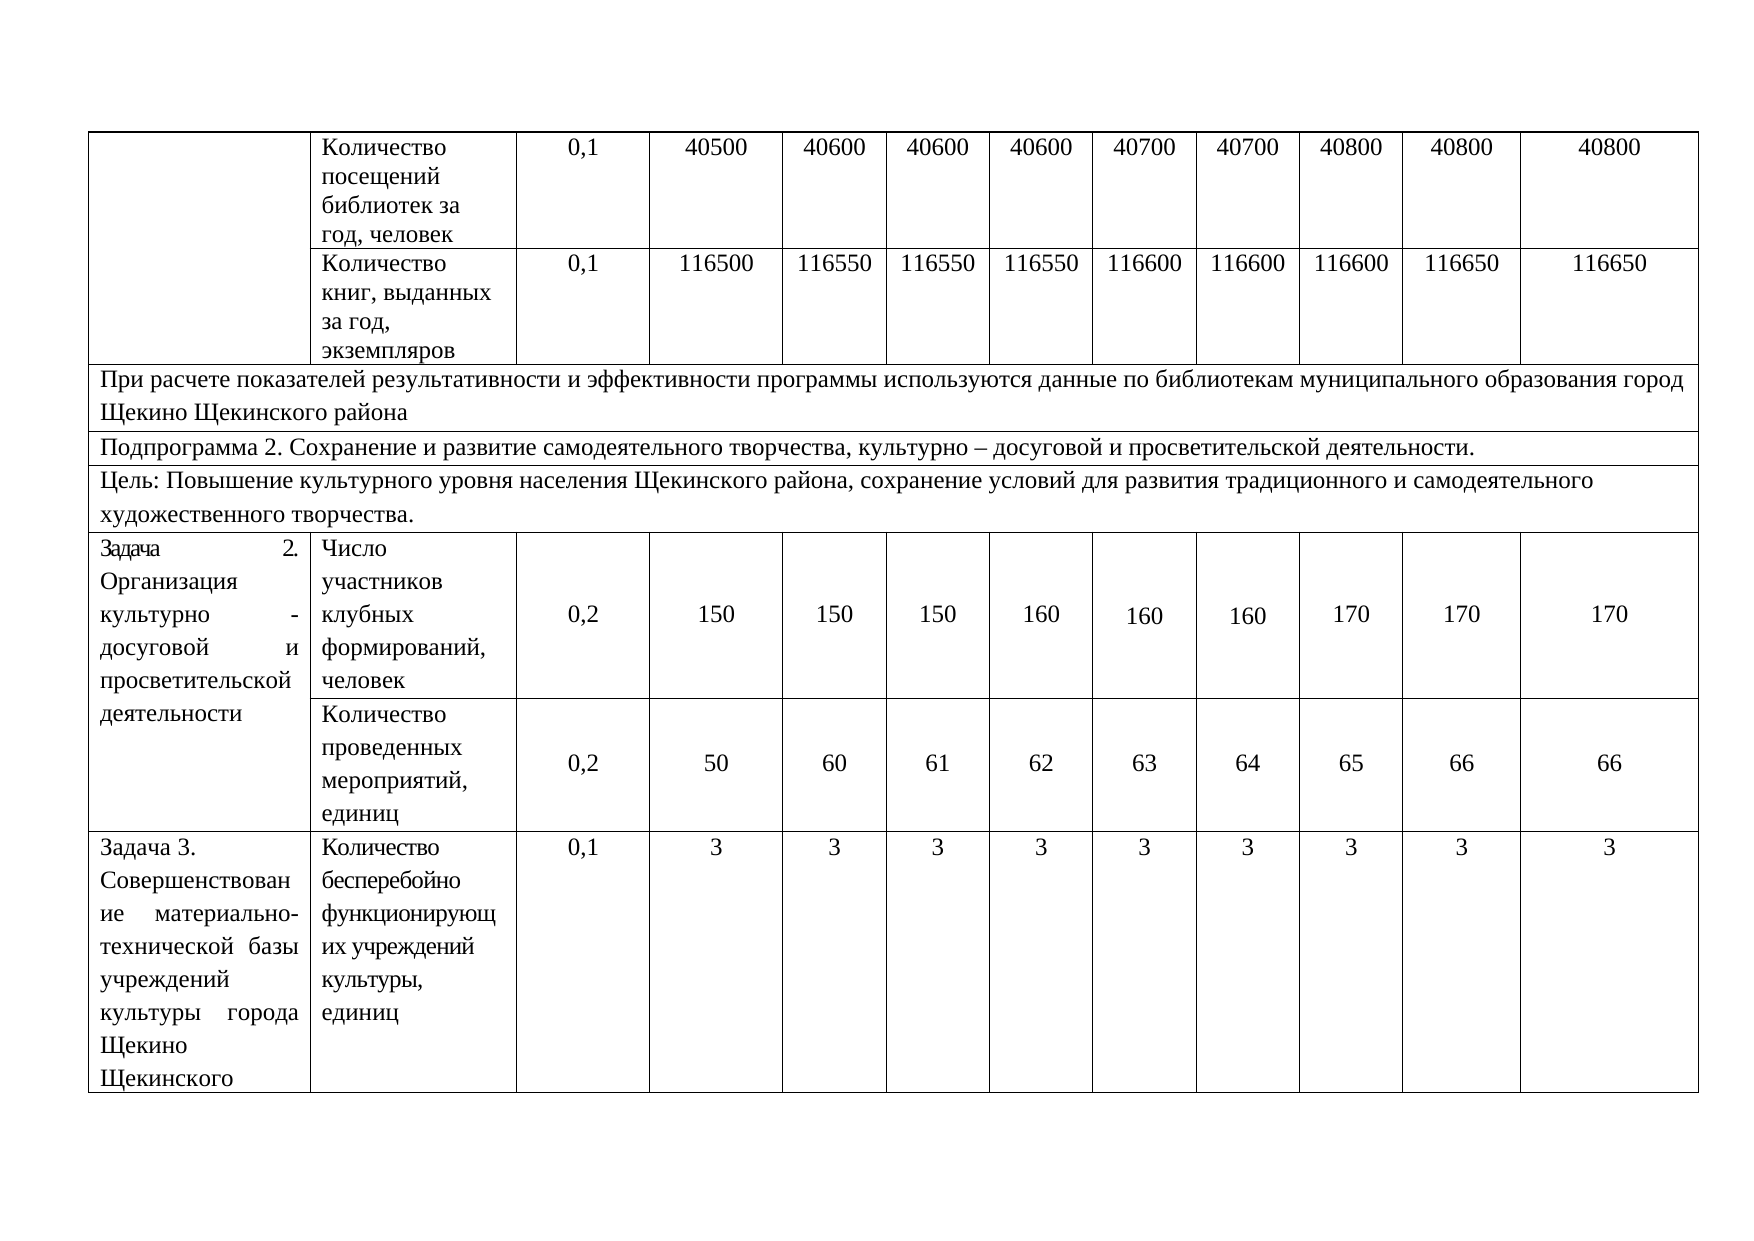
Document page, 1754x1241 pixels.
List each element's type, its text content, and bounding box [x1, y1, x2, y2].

table_cell 170 [1300, 533, 1402, 698]
table_cell 116600 [1300, 249, 1402, 363]
table_cell 61 [887, 699, 989, 831]
table_cell 40800 [1403, 133, 1520, 247]
table_cell 160 [1093, 533, 1196, 698]
table_cell 66 [1521, 699, 1698, 831]
table_cell 0,1 [517, 133, 649, 247]
table_cell 3 [1403, 832, 1520, 1092]
table_cell Количество посещений библиотек за год, человек [311, 133, 516, 247]
table_cell 3 [783, 832, 886, 1092]
table_cell 3 [1300, 832, 1402, 1092]
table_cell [89, 832, 310, 1092]
table_cell 116600 [1197, 249, 1299, 363]
table_cell 0,2 [517, 699, 649, 831]
table_cell 65 [1300, 699, 1402, 831]
table_cell 150 [783, 533, 886, 698]
table_cell 170 [1521, 533, 1698, 698]
table_cell 60 [783, 699, 886, 831]
table_cell 116550 [887, 249, 989, 363]
table_cell 3 [650, 832, 782, 1092]
table_cell 40600 [990, 133, 1092, 247]
table_cell 150 [650, 533, 782, 698]
table_cell 116550 [990, 249, 1092, 363]
table_cell Задача 2. Организация культурно - досуговой и просветительской деятельности [89, 533, 310, 831]
table_cell 116550 [783, 249, 886, 363]
table_cell 3 [887, 832, 989, 1092]
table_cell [89, 133, 310, 363]
table_cell 150 [887, 533, 989, 698]
table_cell 3 [1093, 832, 1196, 1092]
table_cell 40700 [1197, 133, 1299, 247]
table_cell 62 [990, 699, 1092, 831]
table_cell 50 [650, 699, 782, 831]
table_cell Цель: Повышение культурного уровня населения Щекинского района, сохранение условий для развития традиционного и самодеятельного художественного творчества. [89, 466, 1698, 532]
table_cell 63 [1093, 699, 1196, 831]
table_cell 40800 [1300, 133, 1402, 247]
table_cell 0,1 [517, 832, 649, 1092]
table_cell 170 [1403, 533, 1520, 698]
table_cell 116600 [1093, 249, 1196, 363]
table_cell При расчете показателей результативности и эффективности программы используются данные по библиотекам муниципального образования город Щекино Щекинского района [89, 365, 1698, 431]
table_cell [311, 832, 516, 1092]
table_cell 3 [990, 832, 1092, 1092]
table_cell 160 [1197, 533, 1299, 698]
table_cell 116650 [1403, 249, 1520, 363]
table_cell 40600 [887, 133, 989, 247]
table_cell 116650 [1521, 249, 1698, 363]
table_cell Количество проведенных мероприятий, единиц [311, 699, 516, 831]
table_cell Количество книг, выданных за год, экземпляров [311, 249, 516, 363]
table_cell 116500 [650, 249, 782, 363]
table_cell 0,1 [517, 249, 649, 363]
table_cell 3 [1197, 832, 1299, 1092]
table_cell 40800 [1521, 133, 1698, 247]
table_cell 66 [1403, 699, 1520, 831]
table_cell 40600 [783, 133, 886, 247]
table_cell Подпрограмма 2. Сохранение и развитие самодеятельного творчества, культурно – досуговой и просветительской деятельности. [89, 432, 1698, 464]
table_cell 160 [990, 533, 1092, 698]
table_cell 0,2 [517, 533, 649, 698]
table_cell 40500 [650, 133, 782, 247]
table_cell 3 [1521, 832, 1698, 1092]
table_cell 64 [1197, 699, 1299, 831]
table_cell Число участников клубных формирований, человек [311, 533, 516, 698]
table_cell 40700 [1093, 133, 1196, 247]
